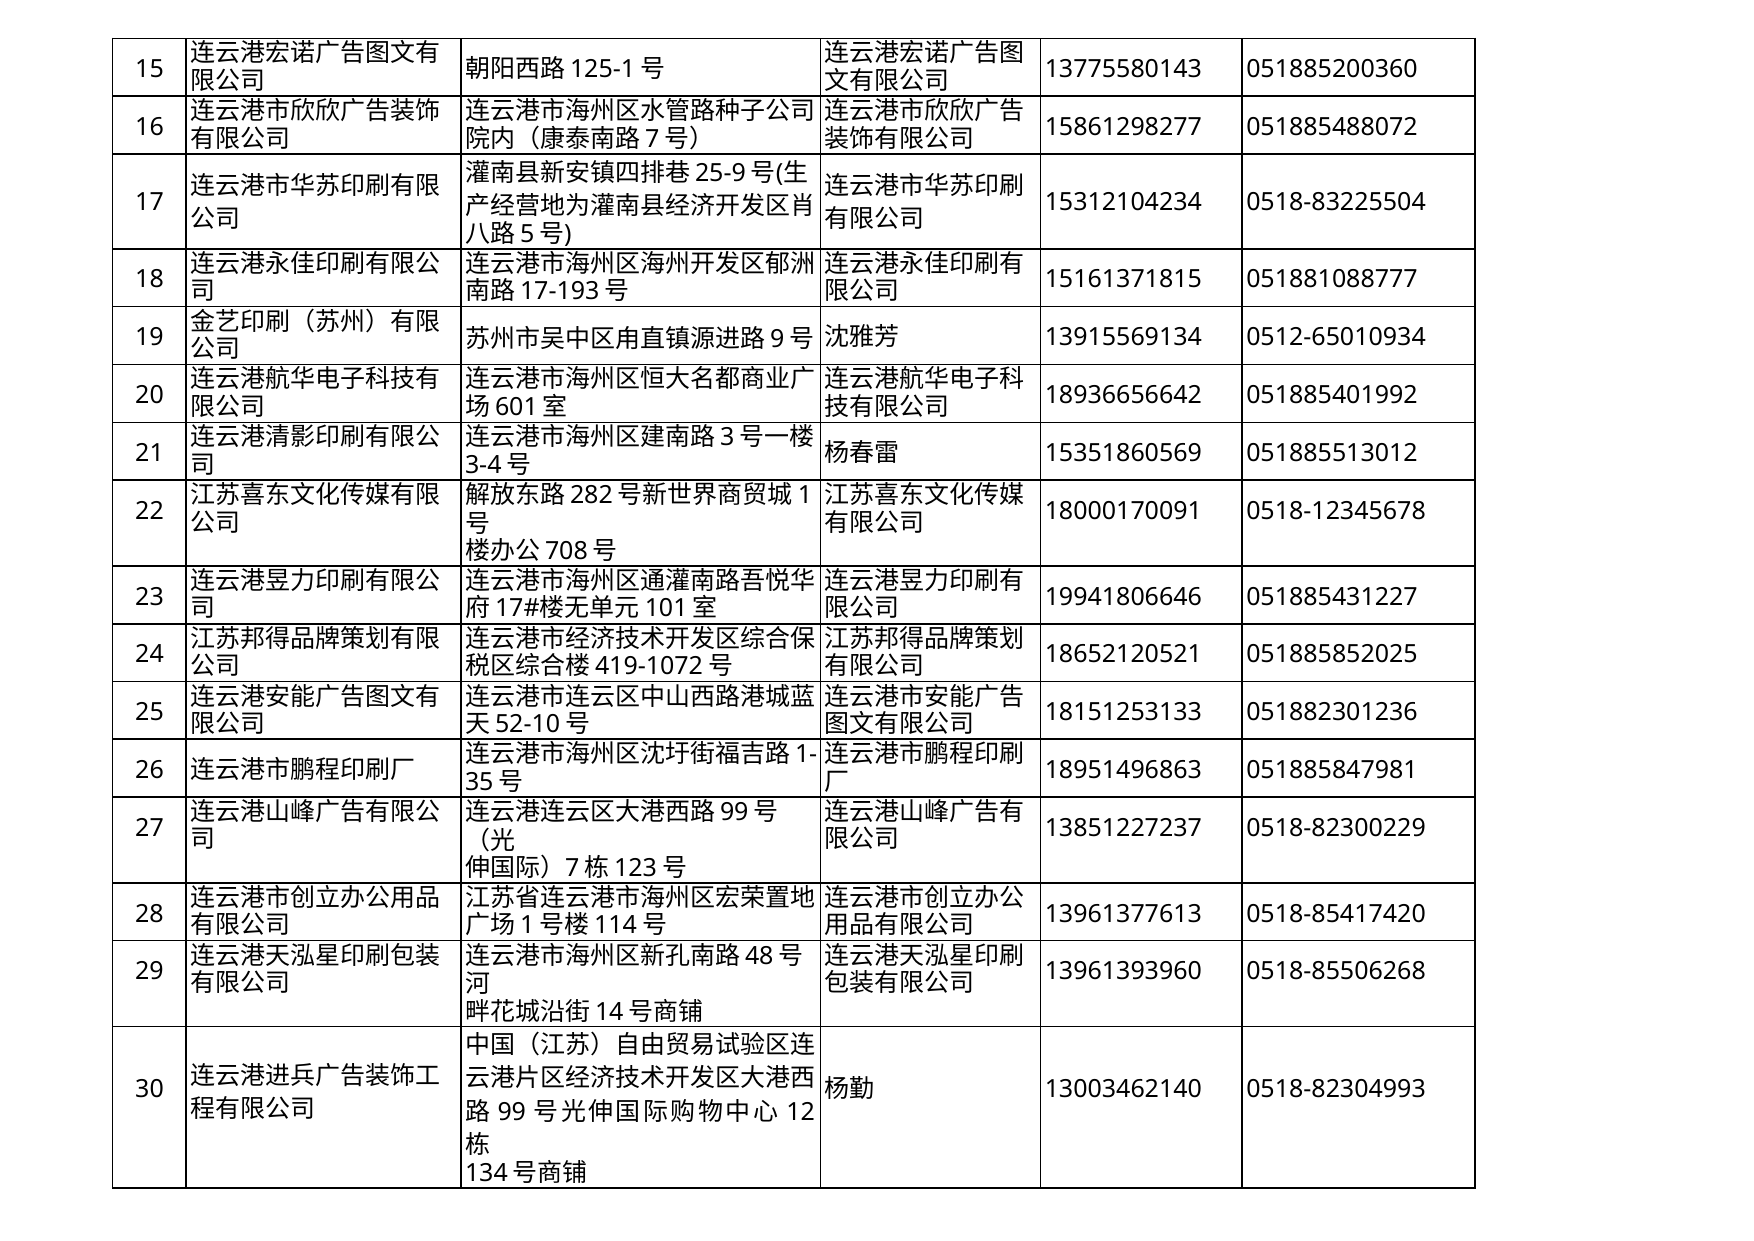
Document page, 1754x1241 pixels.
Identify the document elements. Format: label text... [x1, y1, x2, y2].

table_cell 19 [113, 307, 185, 363]
table_cell 22 [113, 481, 185, 565]
table_cell 051885431227 [1243, 567, 1474, 623]
table_cell 26 [113, 740, 185, 796]
table_cell 连云港市海州区建南路3号一楼 3-4号 [462, 423, 820, 479]
table_cell 连云港航华电子科技有 限公司 [187, 365, 460, 421]
table_cell 051885401992 [1243, 365, 1474, 421]
table_cell 17 [113, 155, 185, 248]
table_cell 19941806646 [1041, 567, 1241, 623]
table_cell 18000170091 [1041, 481, 1241, 565]
table_cell 0512-65010934 [1243, 307, 1474, 363]
table_cell 13915569134 [1041, 307, 1241, 363]
table_cell 连云港连云区大港西路99号（光 伸国际）7栋123号 [462, 798, 820, 882]
table_cell 0518-85417420 [1243, 884, 1474, 940]
table_cell 连云港市海州区恒大名都商业广 场601室 [462, 365, 820, 421]
table_cell 051885488072 [1243, 97, 1474, 153]
table_cell 15351860569 [1041, 423, 1241, 479]
table_cell 连云港昱力印刷有限公 司 [187, 567, 460, 623]
table_cell 连云港永佳印刷有限公 司 [187, 250, 460, 306]
table_header 15 [113, 39, 185, 95]
table_cell 21 [113, 423, 185, 479]
table_cell 27 [113, 798, 185, 882]
table_cell 连云港市海州区新孔南路48号河 畔花城沿街14号商铺 [462, 941, 820, 1026]
table_cell 连云港清影印刷有限公 司 [187, 423, 460, 479]
table_cell 连云港山峰广告有 限公司 [821, 798, 1040, 882]
table_cell 沈雅芳 [821, 307, 1040, 363]
table_cell 连云港山峰广告有限公 司 [187, 798, 460, 882]
table_cell 连云港市欣欣广告装饰 有限公司 [187, 97, 460, 153]
table_header 连云港宏诺广告图文有 限公司 [187, 39, 460, 95]
table_cell 中国（江苏）自由贸易试验区连云港片区经济技术开发区大港西路99号光伸国际购物中心12栋 134号商铺 [462, 1027, 820, 1187]
table_cell 灌南县新安镇四排巷25-9号(生产经营地为灌南县经济开发区肖 八路5号) [462, 155, 820, 248]
table_header 13775580143 [1041, 39, 1241, 95]
table_cell 解放东路282号新世界商贸城1号 楼办公708号 [462, 481, 820, 565]
table_cell 0518-85506268 [1243, 941, 1474, 1026]
table_cell 051885513012 [1243, 423, 1474, 479]
table_cell 051885847981 [1243, 740, 1474, 796]
table_cell 江苏邦得品牌策划有限 公司 [187, 625, 460, 681]
table_cell 051885852025 [1243, 625, 1474, 681]
table_cell 连云港市华苏印刷有限公司 [187, 155, 460, 248]
table_cell 杨勤 [821, 1027, 1040, 1187]
table_cell 18951496863 [1041, 740, 1241, 796]
table_cell 连云港市海州区水管路种子公司 院内（康泰南路7号） [462, 97, 820, 153]
table_cell 连云港昱力印刷有 限公司 [821, 567, 1040, 623]
table_cell 24 [113, 625, 185, 681]
table_cell 18936656642 [1041, 365, 1241, 421]
table_cell 杨春雷 [821, 423, 1040, 479]
table_cell 13851227237 [1041, 798, 1241, 882]
table_cell 江苏省连云港市海州区宏荣置地 广场1号楼114号 [462, 884, 820, 940]
table_cell 051881088777 [1243, 250, 1474, 306]
table_cell 连云港市经济技术开发区综合保 税区综合楼419-1072号 [462, 625, 820, 681]
table_cell 连云港市海州区沈圩街福吉路1- 35号 [462, 740, 820, 796]
table_cell 13961393960 [1041, 941, 1241, 1026]
table_cell 连云港市创立办公用品 有限公司 [187, 884, 460, 940]
table_cell 连云港天泓星印刷包装 有限公司 [187, 941, 460, 1026]
table_cell 15161371815 [1041, 250, 1241, 306]
table_header 051885200360 [1243, 39, 1474, 95]
table_cell 13003462140 [1041, 1027, 1241, 1187]
table_cell 连云港进兵广告装饰工程有限公司 [187, 1027, 460, 1187]
table_cell 连云港市鹏程印刷厂 [187, 740, 460, 796]
table_cell 30 [113, 1027, 185, 1187]
table_cell 连云港市华苏印刷有限公司 [821, 155, 1040, 248]
table_cell 18 [113, 250, 185, 306]
table_cell 苏州市吴中区甪直镇源进路9号 [462, 307, 820, 363]
table_cell 23 [113, 567, 185, 623]
table_cell 连云港天泓星印刷 包装有限公司 [821, 941, 1040, 1026]
table_cell 金艺印刷（苏州）有限 公司 [187, 307, 460, 363]
table_cell 连云港市海州区海州开发区郁洲 南路17-193号 [462, 250, 820, 306]
table_cell 连云港市欣欣广告 装饰有限公司 [821, 97, 1040, 153]
table_cell 江苏喜东文化传媒有限 公司 [187, 481, 460, 565]
table_cell 连云港永佳印刷有 限公司 [821, 250, 1040, 306]
table_header 连云港宏诺广告图 文有限公司 [821, 39, 1040, 95]
table_cell 0518-12345678 [1243, 481, 1474, 565]
table_cell 15861298277 [1041, 97, 1241, 153]
table_cell 29 [113, 941, 185, 1026]
table_cell 0518-82300229 [1243, 798, 1474, 882]
table_cell 连云港航华电子科 技有限公司 [821, 365, 1040, 421]
table_cell 18151253133 [1041, 682, 1241, 738]
table_cell 江苏喜东文化传媒 有限公司 [821, 481, 1040, 565]
table_cell 0518-82304993 [1243, 1027, 1474, 1187]
table_cell 25 [113, 682, 185, 738]
table_cell 20 [113, 365, 185, 421]
table_cell 连云港市海州区通灌南路吾悦华 府17#楼无单元101室 [462, 567, 820, 623]
table_cell 0518-83225504 [1243, 155, 1474, 248]
table_cell 16 [113, 97, 185, 153]
table_cell 15312104234 [1041, 155, 1241, 248]
table_cell 18652120521 [1041, 625, 1241, 681]
table_cell 051882301236 [1243, 682, 1474, 738]
table_cell 连云港市鹏程印刷 厂 [821, 740, 1040, 796]
table_cell 连云港安能广告图文有 限公司 [187, 682, 460, 738]
table_cell 连云港市创立办公 用品有限公司 [821, 884, 1040, 940]
table_cell 28 [113, 884, 185, 940]
table_cell 连云港市连云区中山西路港城蓝 天52-10号 [462, 682, 820, 738]
table_cell 连云港市安能广告 图文有限公司 [821, 682, 1040, 738]
table_header 朝阳西路125-1号 [462, 39, 820, 95]
table_cell 江苏邦得品牌策划 有限公司 [821, 625, 1040, 681]
table_cell 13961377613 [1041, 884, 1241, 940]
